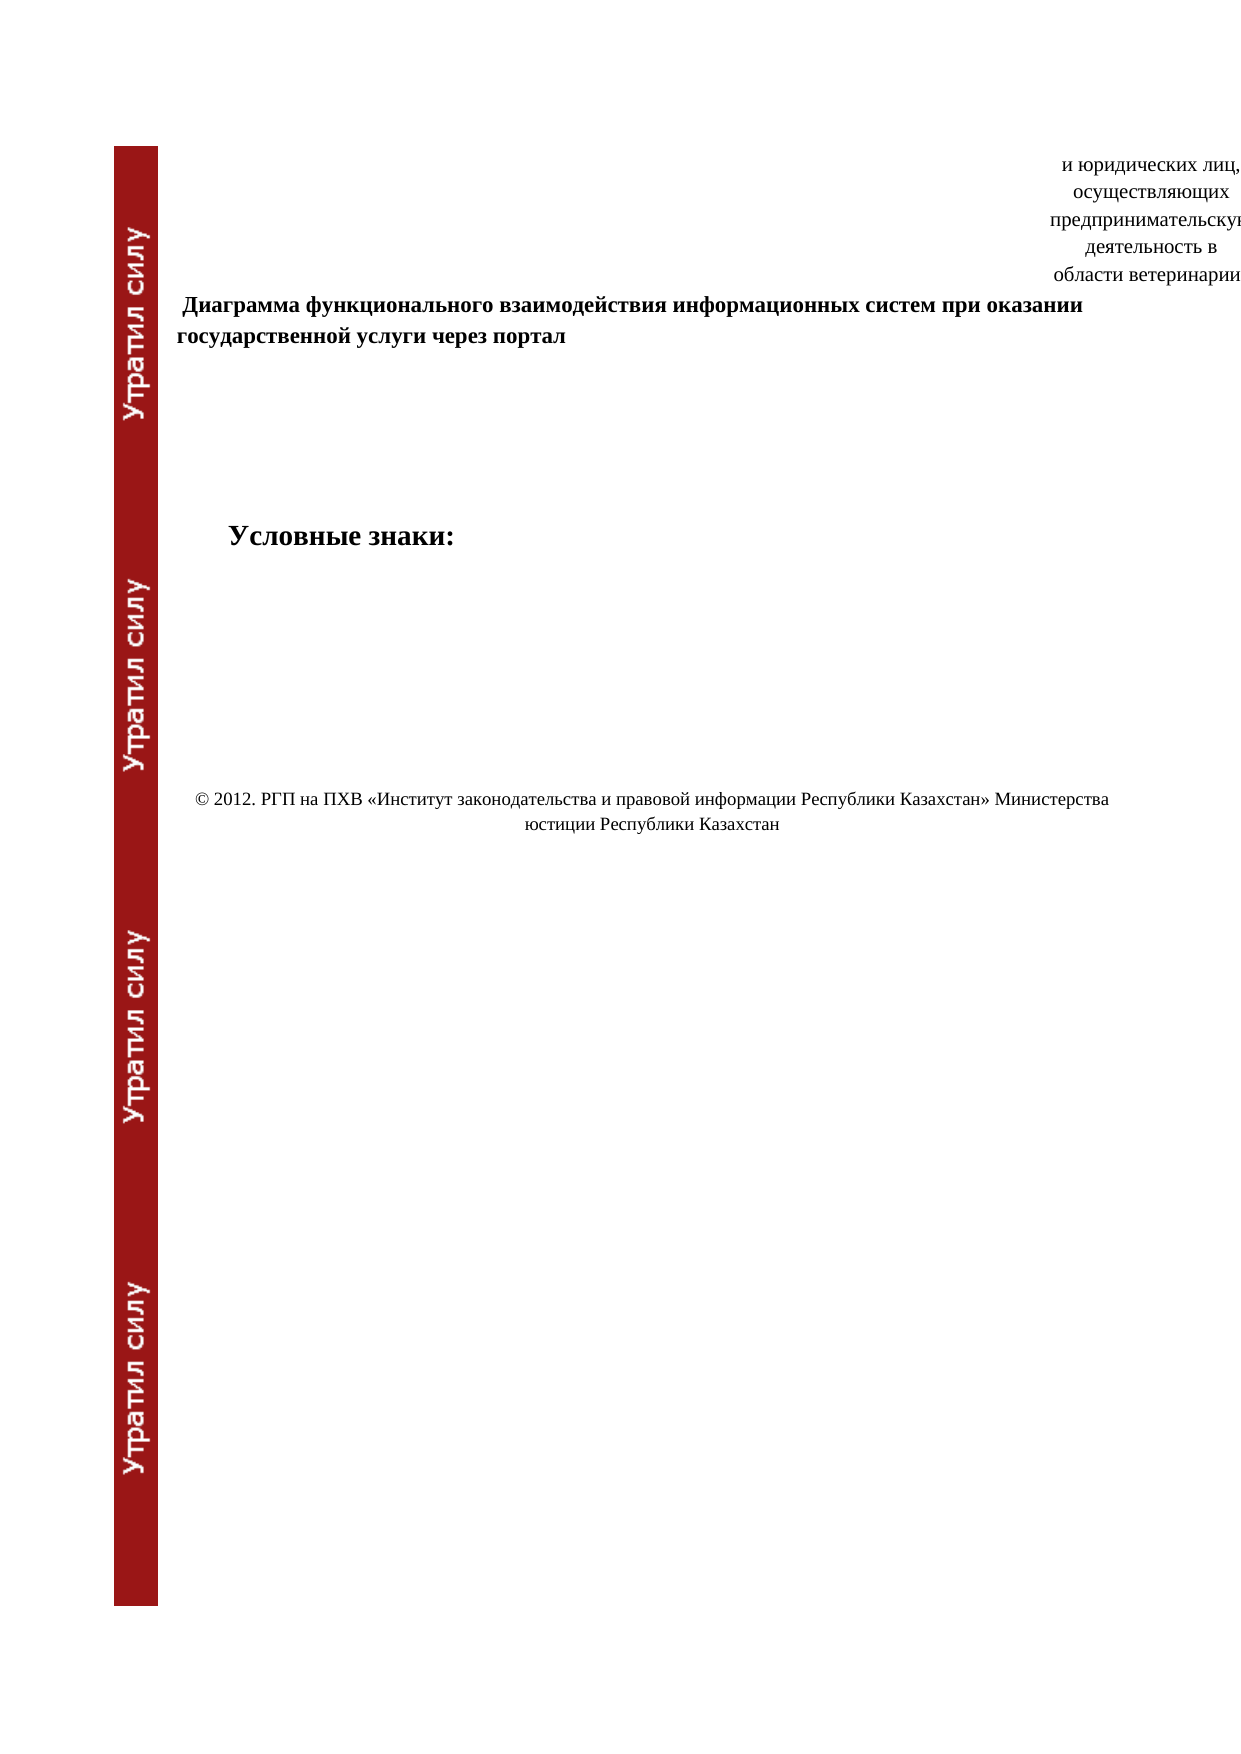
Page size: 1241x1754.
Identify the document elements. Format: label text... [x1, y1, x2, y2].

text Условные знаки: [112, 518, 1128, 551]
table_header [101, 150, 912, 291]
picture [114, 348, 158, 518]
picture [114, 551, 158, 788]
picture [114, 146, 158, 150]
text Диаграмма функционального взаимодействия информационных систем при оказании государственной услуги через портал [112, 291, 1128, 348]
text © 2012. РГП на ПХВ «Институт законодательства и правовой информации Республики Казахстан» Министерства юстиции Республики Казахстан [112, 788, 1128, 834]
picture [114, 834, 158, 1606]
